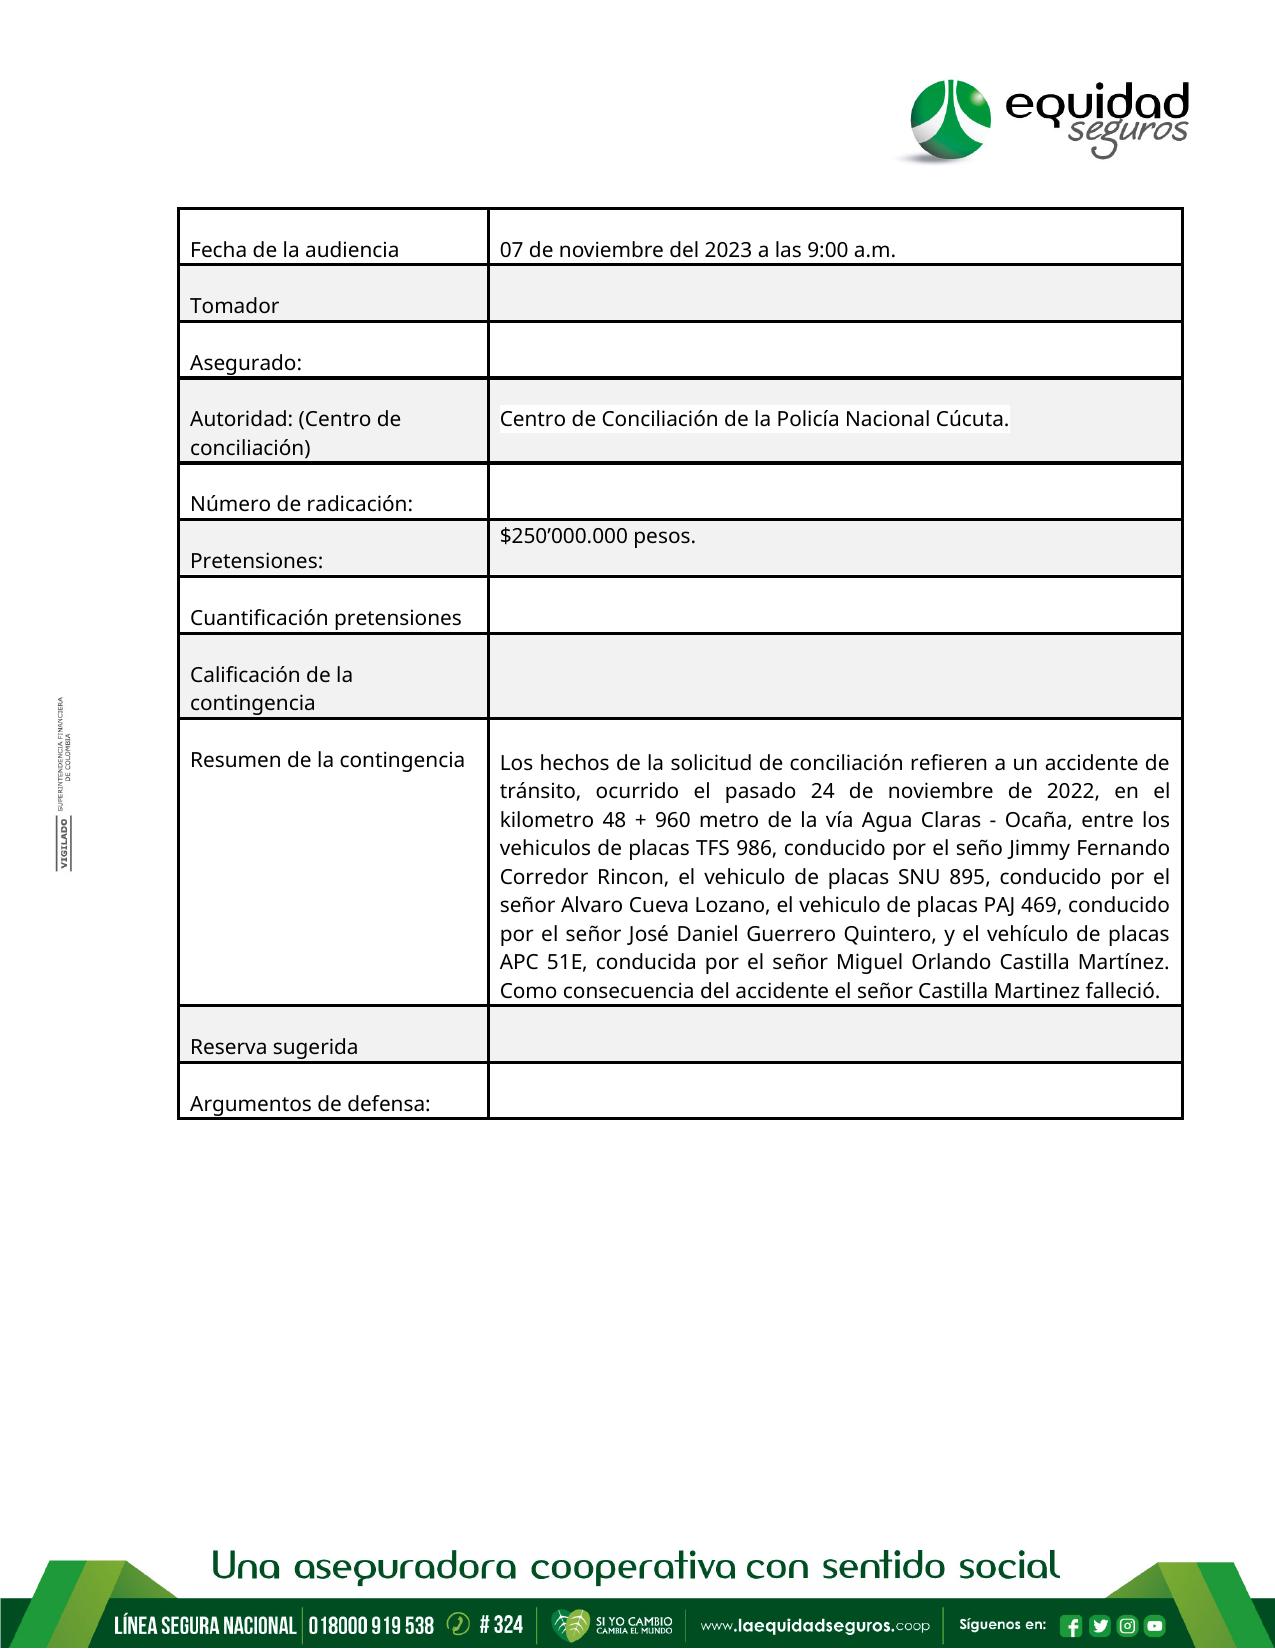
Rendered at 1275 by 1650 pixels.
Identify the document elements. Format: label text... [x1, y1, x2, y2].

table_cell Centro de Conciliación de la Policía Nacional Cúcuta. [490, 380, 1181, 461]
table_cell Reserva sugerida [180, 1007, 487, 1061]
table_cell Pretensiones: [180, 521, 487, 574]
table_cell $250’000.000 pesos. [490, 521, 1181, 574]
table_cell Argumentos de defensa: [180, 1064, 487, 1117]
table_cell Calificación de la contingencia [180, 635, 487, 717]
table_cell [490, 1064, 1181, 1117]
table_cell Tomador [180, 266, 487, 320]
table_cell [490, 1007, 1181, 1061]
table_cell Autoridad: (Centro de conciliación) [180, 380, 487, 461]
table_cell Número de radicación: [180, 465, 487, 518]
table_cell Asegurado: [180, 323, 487, 376]
table_cell [490, 635, 1181, 717]
table_cell Resumen de la contingencia [180, 720, 487, 1004]
picture [0, 0, 1275, 1648]
table_cell 07 de noviembre del 2023 a las 9:00 a.m. [490, 210, 1181, 263]
table_cell Cuantificación pretensiones [180, 578, 487, 632]
table_cell [490, 266, 1181, 320]
table_cell [490, 578, 1181, 632]
table_cell Los hechos de la solicitud de conciliación refieren a un accidente de tránsito, ocurrido el pasado 24 de noviembre de 2022, en el kilometro 48 + 960 metro de la vía Agua Claras - Ocaña, entre los vehiculos de placas TFS 986, conducido por el seño Jimmy Fernando Corredor Rincon, el vehiculo de placas SNU 895, conducido por el señor Alvaro Cueva Lozano, el vehiculo de placas PAJ 469, conducido por el señor José Daniel Guerrero Quintero, y el vehículo de placas APC 51E, conducida por el señor Miguel Orlando Castilla Martínez. Como consecuencia del accidente el señor Castilla Martinez falleció. [490, 720, 1181, 1004]
table_cell [490, 465, 1181, 518]
table_cell [490, 323, 1181, 376]
table_cell Fecha de la audiencia [180, 210, 487, 263]
